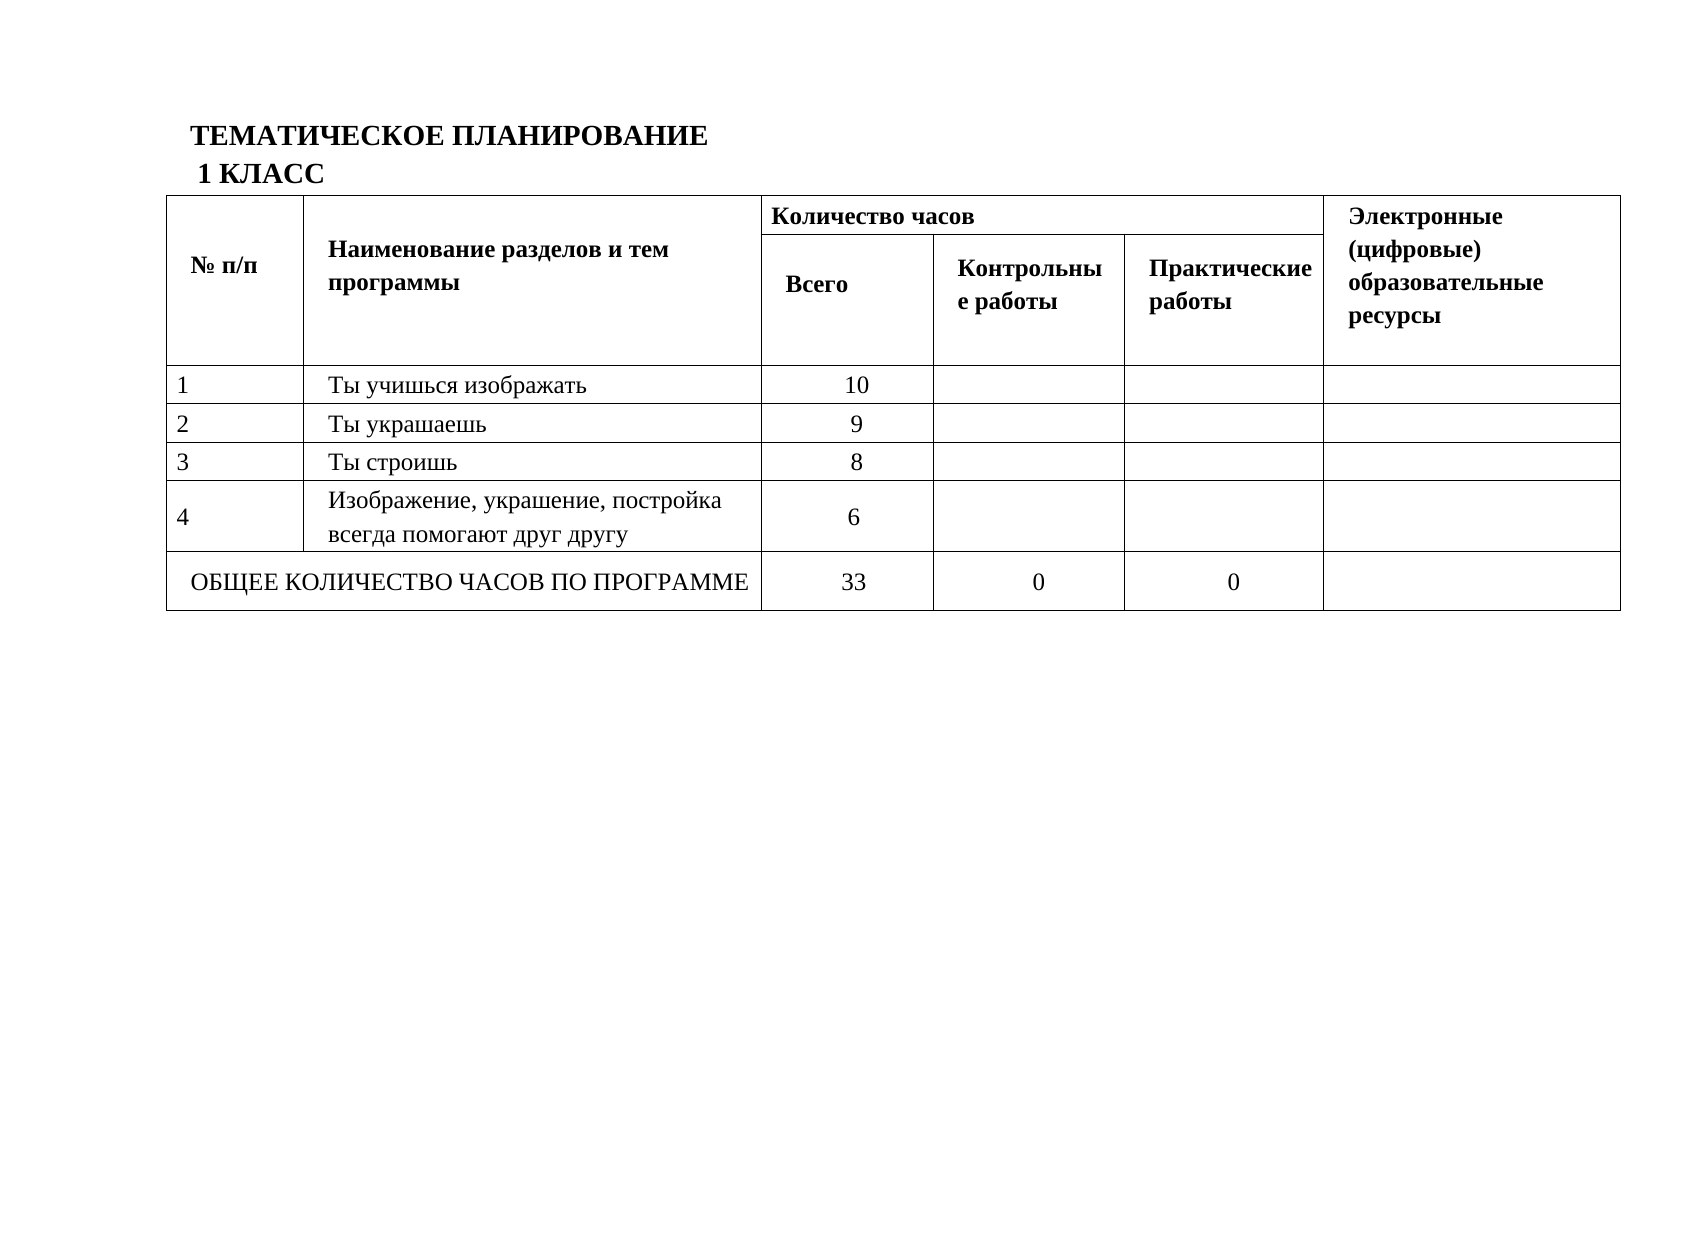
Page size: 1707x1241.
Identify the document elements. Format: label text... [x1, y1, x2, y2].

table_cell 0 [934, 552, 1124, 610]
table_cell Контрольные работы [934, 235, 1124, 365]
table_cell Ты учишься изображать [304, 366, 761, 403]
table_cell [1125, 366, 1323, 403]
table_header Электронные (цифровые) образовательные ресурсы [1324, 196, 1620, 365]
table_cell [934, 404, 1124, 442]
table_cell 9 [762, 404, 933, 442]
table_cell [1324, 481, 1620, 551]
table_cell 0 [1125, 552, 1323, 610]
table_cell Ты строишь [304, 443, 761, 480]
table_cell Изображение, украшение, постройка всегда помогают друг другу [304, 481, 761, 551]
table_cell [1125, 404, 1323, 442]
table_cell 4 [167, 481, 303, 551]
table_cell [1324, 366, 1620, 403]
text 1 КЛАСС [190, 157, 1618, 190]
table_header № п/п [167, 196, 303, 365]
table_cell Ты украшаешь [304, 404, 761, 442]
text ТЕМАТИЧЕСКОЕ ПЛАНИРОВАНИЕ [190, 118, 1618, 152]
table_cell 6 [762, 481, 933, 551]
table_cell 2 [167, 404, 303, 442]
table_cell [934, 443, 1124, 480]
table_cell Всего [762, 235, 933, 365]
table_cell 1 [167, 366, 303, 403]
table_header Количество часов [762, 196, 1323, 233]
table_cell 3 [167, 443, 303, 480]
table_cell [1324, 552, 1620, 610]
table_cell ОБЩЕЕ КОЛИЧЕСТВО ЧАСОВ ПО ПРОГРАММЕ [167, 552, 761, 610]
table_cell 10 [762, 366, 933, 403]
table_cell [1125, 443, 1323, 480]
table_header Наименование разделов и тем программы [304, 196, 761, 365]
table_cell [1324, 404, 1620, 442]
table_cell [934, 366, 1124, 403]
table_cell [1324, 443, 1620, 480]
table_cell 33 [762, 552, 933, 610]
table_cell Практические работы [1125, 235, 1323, 365]
table_cell [934, 481, 1124, 551]
table_cell 8 [762, 443, 933, 480]
table_cell [1125, 481, 1323, 551]
